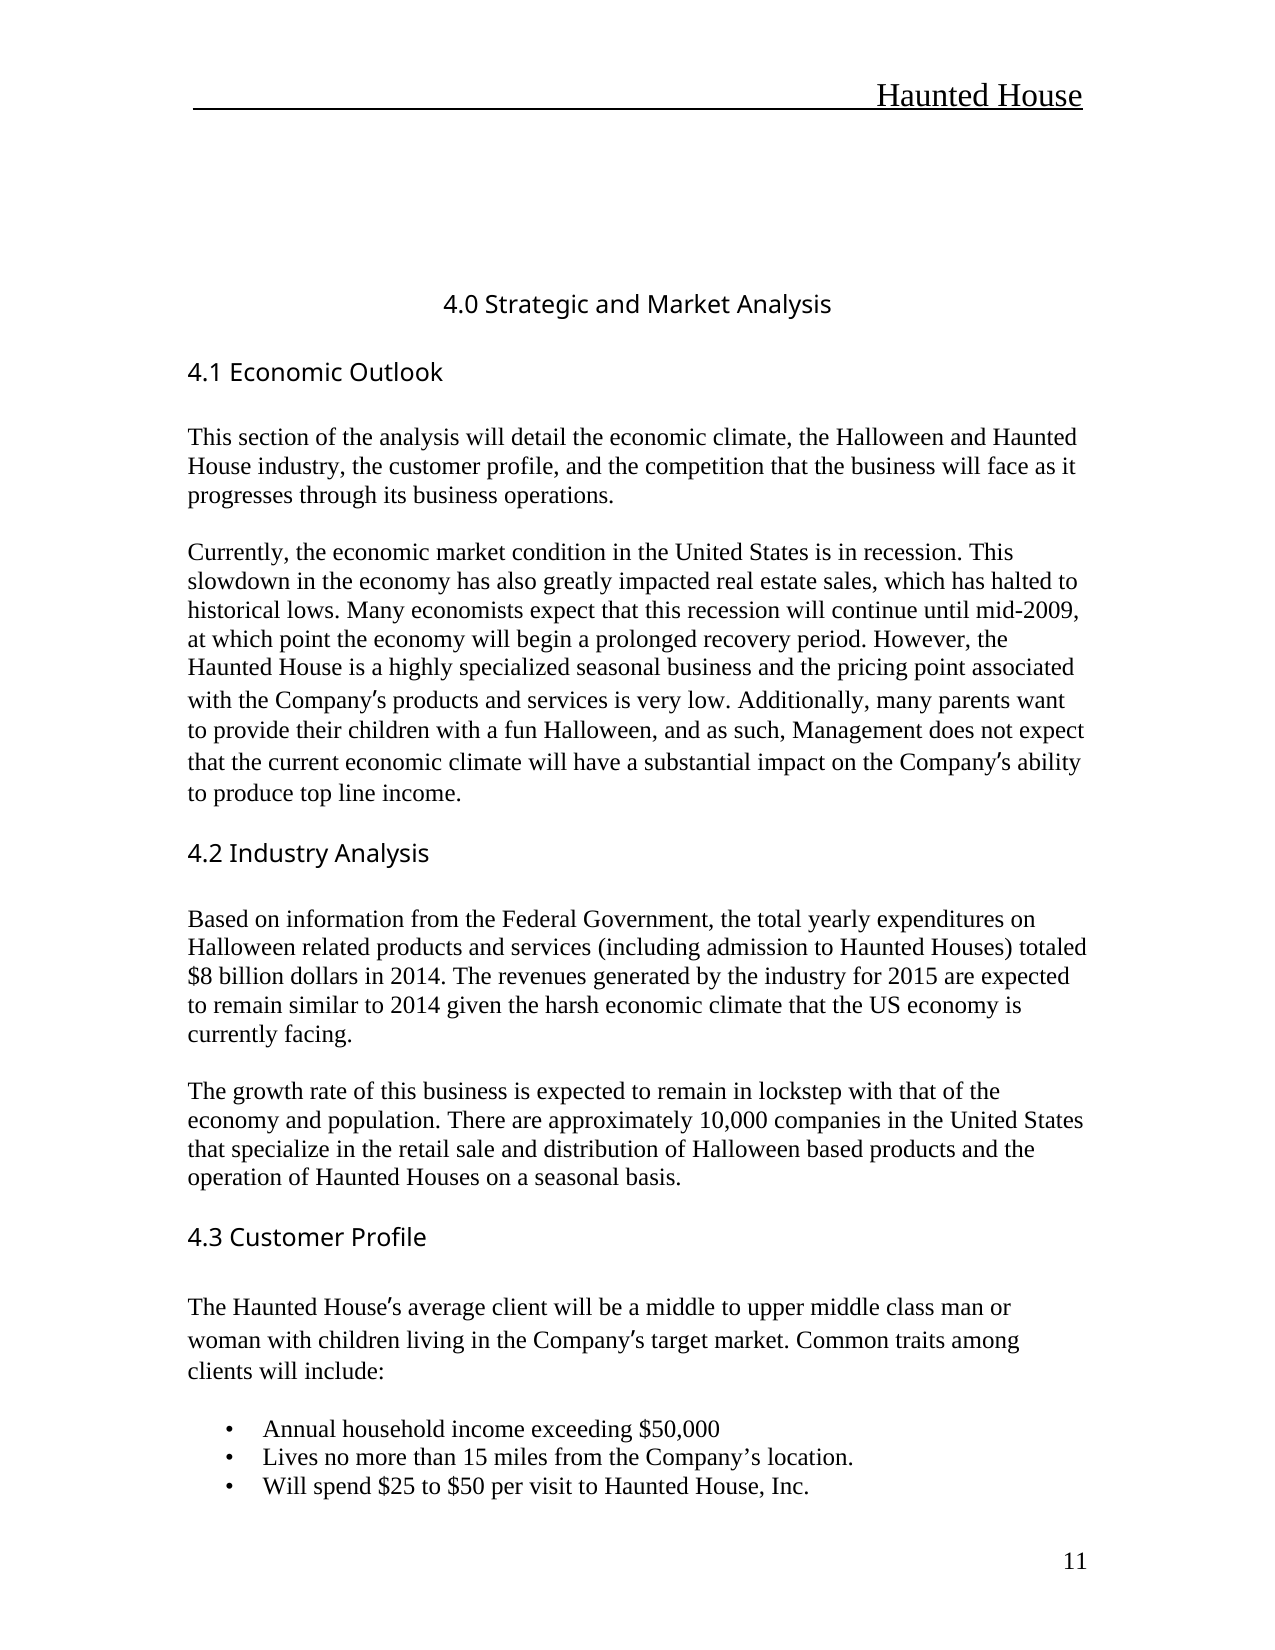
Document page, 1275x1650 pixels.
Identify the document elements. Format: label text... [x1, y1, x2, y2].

text Based on information from the Federal Government, the total yearly expenditures on Halloween related products and services (including admission to Haunted Houses) totaled $8 billion dollars in 2014. The revenues generated by the industry for 2015 are expected to remain similar to 2014 given the harsh economic climate that the US economy is currently facing. [187, 904, 1087, 1047]
list Annual household income exceeding $50,000 [225, 1414, 1087, 1442]
text The growth rate of this business is expected to remain in lockstep with that of the economy and population. There are approximately 10,000 companies in the United States that specialize in the retail sale and distribution of Halloween based products and the operation of Haunted Houses on a seasonal basis. [187, 1076, 1087, 1191]
text 4.0 Strategic and Market Analysis [187, 286, 1087, 320]
text 4.1 Economic Outlook [187, 354, 1087, 388]
text The Haunted House’s average client will be a middle to upper middle class man or woman with children living in the Company’s target market. Common traits among clients will include: [187, 1288, 1087, 1385]
text 4.2 Industry Analysis [187, 836, 1087, 870]
text 4.3 Customer Profile [187, 1220, 1087, 1254]
list Lives no more than 15 miles from the Company’s location. [225, 1442, 1087, 1471]
text This section of the analysis will detail the economic climate, the Halloween and Haunted House industry, the customer profile, and the competition that the business will face as it progresses through its business operations. [187, 422, 1087, 509]
list Will spend $25 to $50 per visit to Haunted House, Inc. [225, 1471, 1087, 1500]
text Currently, the economic market condition in the United States is in recession. This slowdown in the economy has also greatly impacted real estate sales, which has halted to historical lows. Many economists expect that this recession will continue until mid-2009, at which point the economy will begin a prolonged recovery period. However, the Haunted House is a highly specialized seasonal business and the pricing point associated with the Company’s products and services is very low. Additionally, many parents want to provide their children with a fun Halloween, and as such, Management does not expect that the current economic climate will have a substantial impact on the Company’s ability to produce top line income. [187, 537, 1087, 807]
